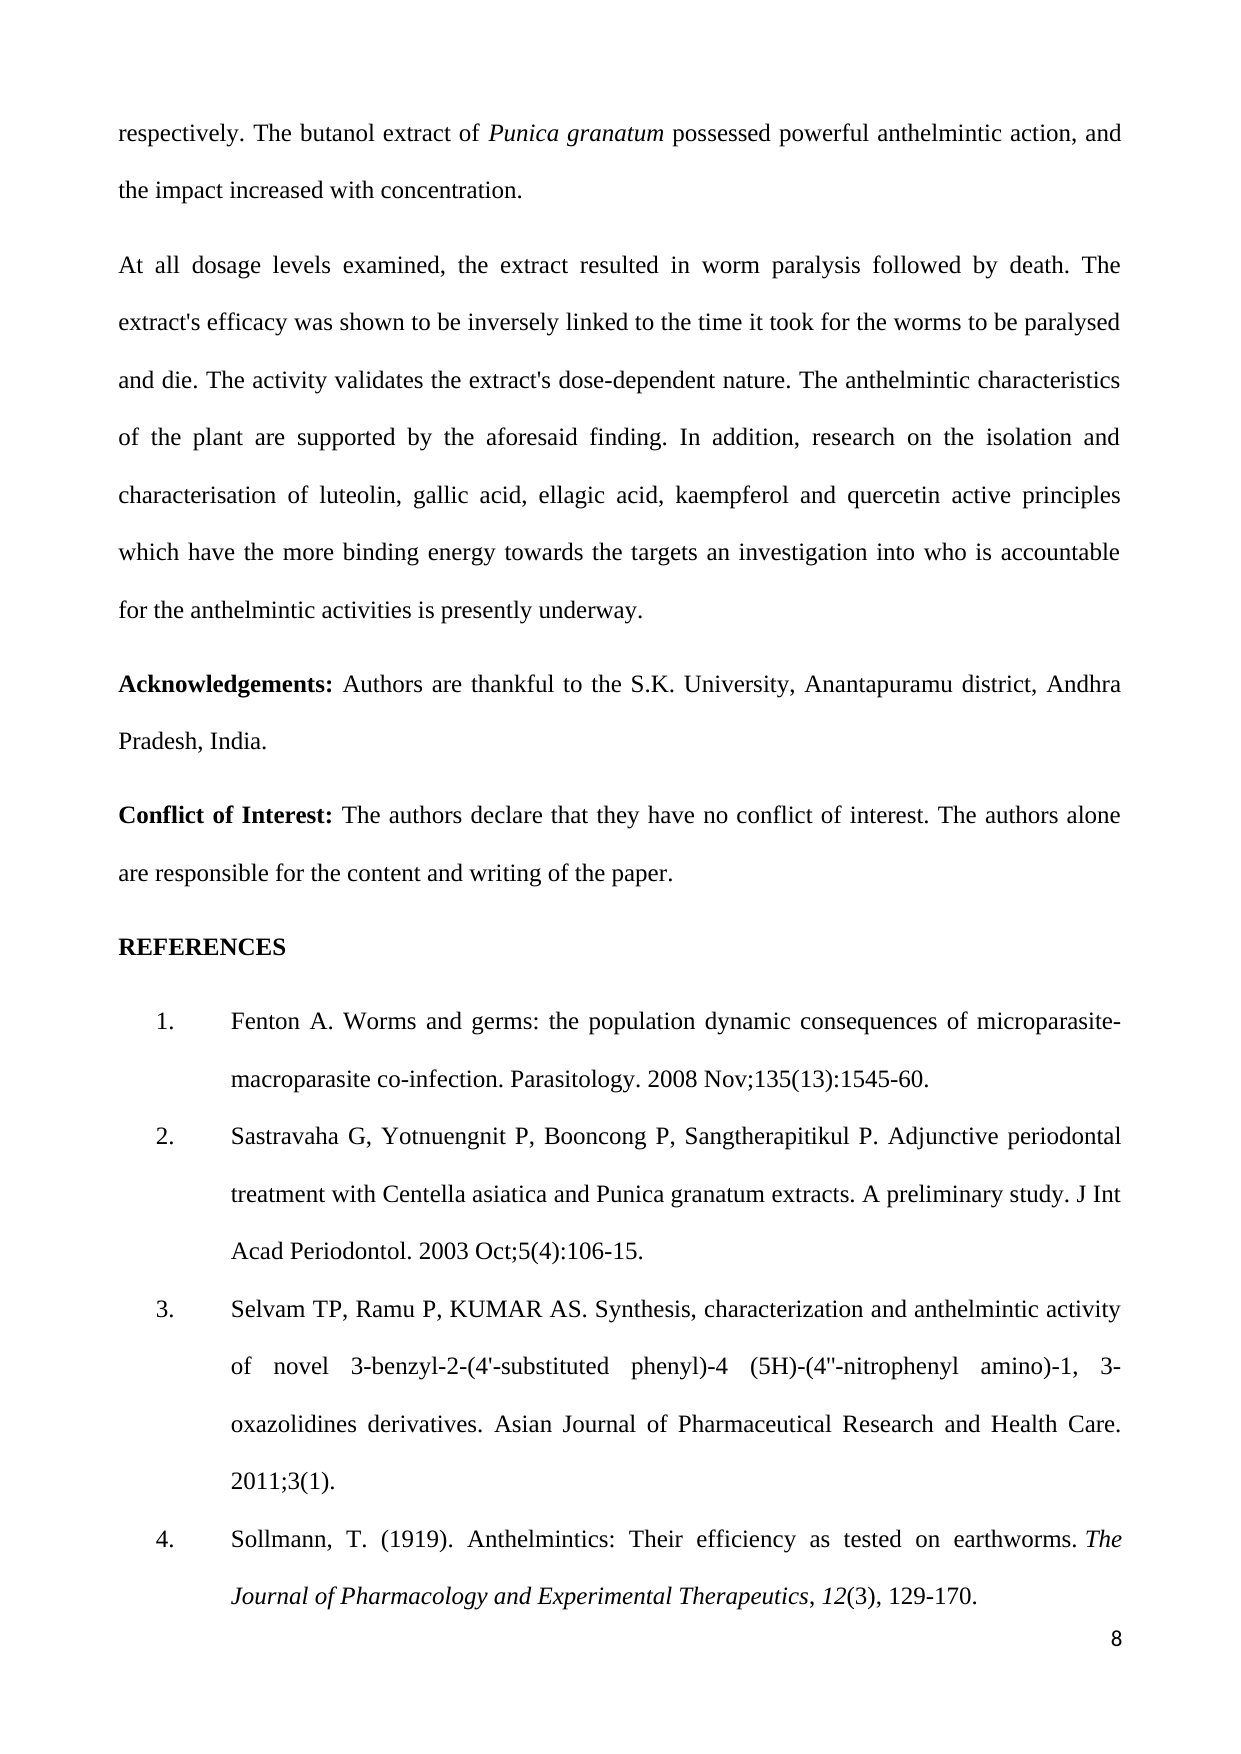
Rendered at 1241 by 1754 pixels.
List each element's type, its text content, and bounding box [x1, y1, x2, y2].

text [118, 118, 1122, 204]
text Acknowledgements: Authors are thankful to the S.K. University, Anantapuramu district, Andhra Pradesh, India. [118, 669, 1122, 755]
list Sollmann, T. (1919). Anthelmintics: Their efficiency as tested on earthworms. The Journal of Pharmacology and Experimental Therapeutics, 12(3), 129-170. [156, 1524, 1122, 1610]
text Conflict of Interest: The authors declare that they have no conflict of interest. The authors alone are responsible for the content and writing of the paper. [118, 801, 1122, 887]
text REFERENCES [118, 932, 1122, 961]
text At all dosage levels examined, the extract resulted in worm paralysis followed by death. The extract's efficacy was shown to be inversely linked to the time it took for the worms to be paralysed and die. The activity validates the extract's dose-dependent nature. The anthelmintic characteristics of the plant are supported by the aforesaid finding. In addition, research on the isolation and characterisation of luteolin, gallic acid, ellagic acid, kaempferol and quercetin active principles which have the more binding energy towards the targets an investigation into who is accountable for the anthelmintic activities is presently underway. [118, 250, 1122, 623]
list Selvam TP, Ramu P, KUMAR AS. Synthesis, characterization and anthelmintic activity of novel 3-benzyl-2-(4'-substituted phenyl)-4 (5H)-(4''-nitrophenyl amino)-1, 3-oxazolidines derivatives. Asian Journal of Pharmaceutical Research and Health Care. 2011;3(1). [156, 1294, 1122, 1495]
list Fenton A. Worms and germs: the population dynamic consequences of microparasite-macroparasite co-infection. Parasitology. 2008 Nov;135(13):1545-60. [156, 1006, 1122, 1093]
list Sastravaha G, Yotnuengnit P, Booncong P, Sangtherapitikul P. Adjunctive periodontal treatment with Centella asiatica and Punica granatum extracts. A preliminary study. J Int Acad Periodontol. 2003 Oct;5(4):106-15. [156, 1121, 1122, 1265]
